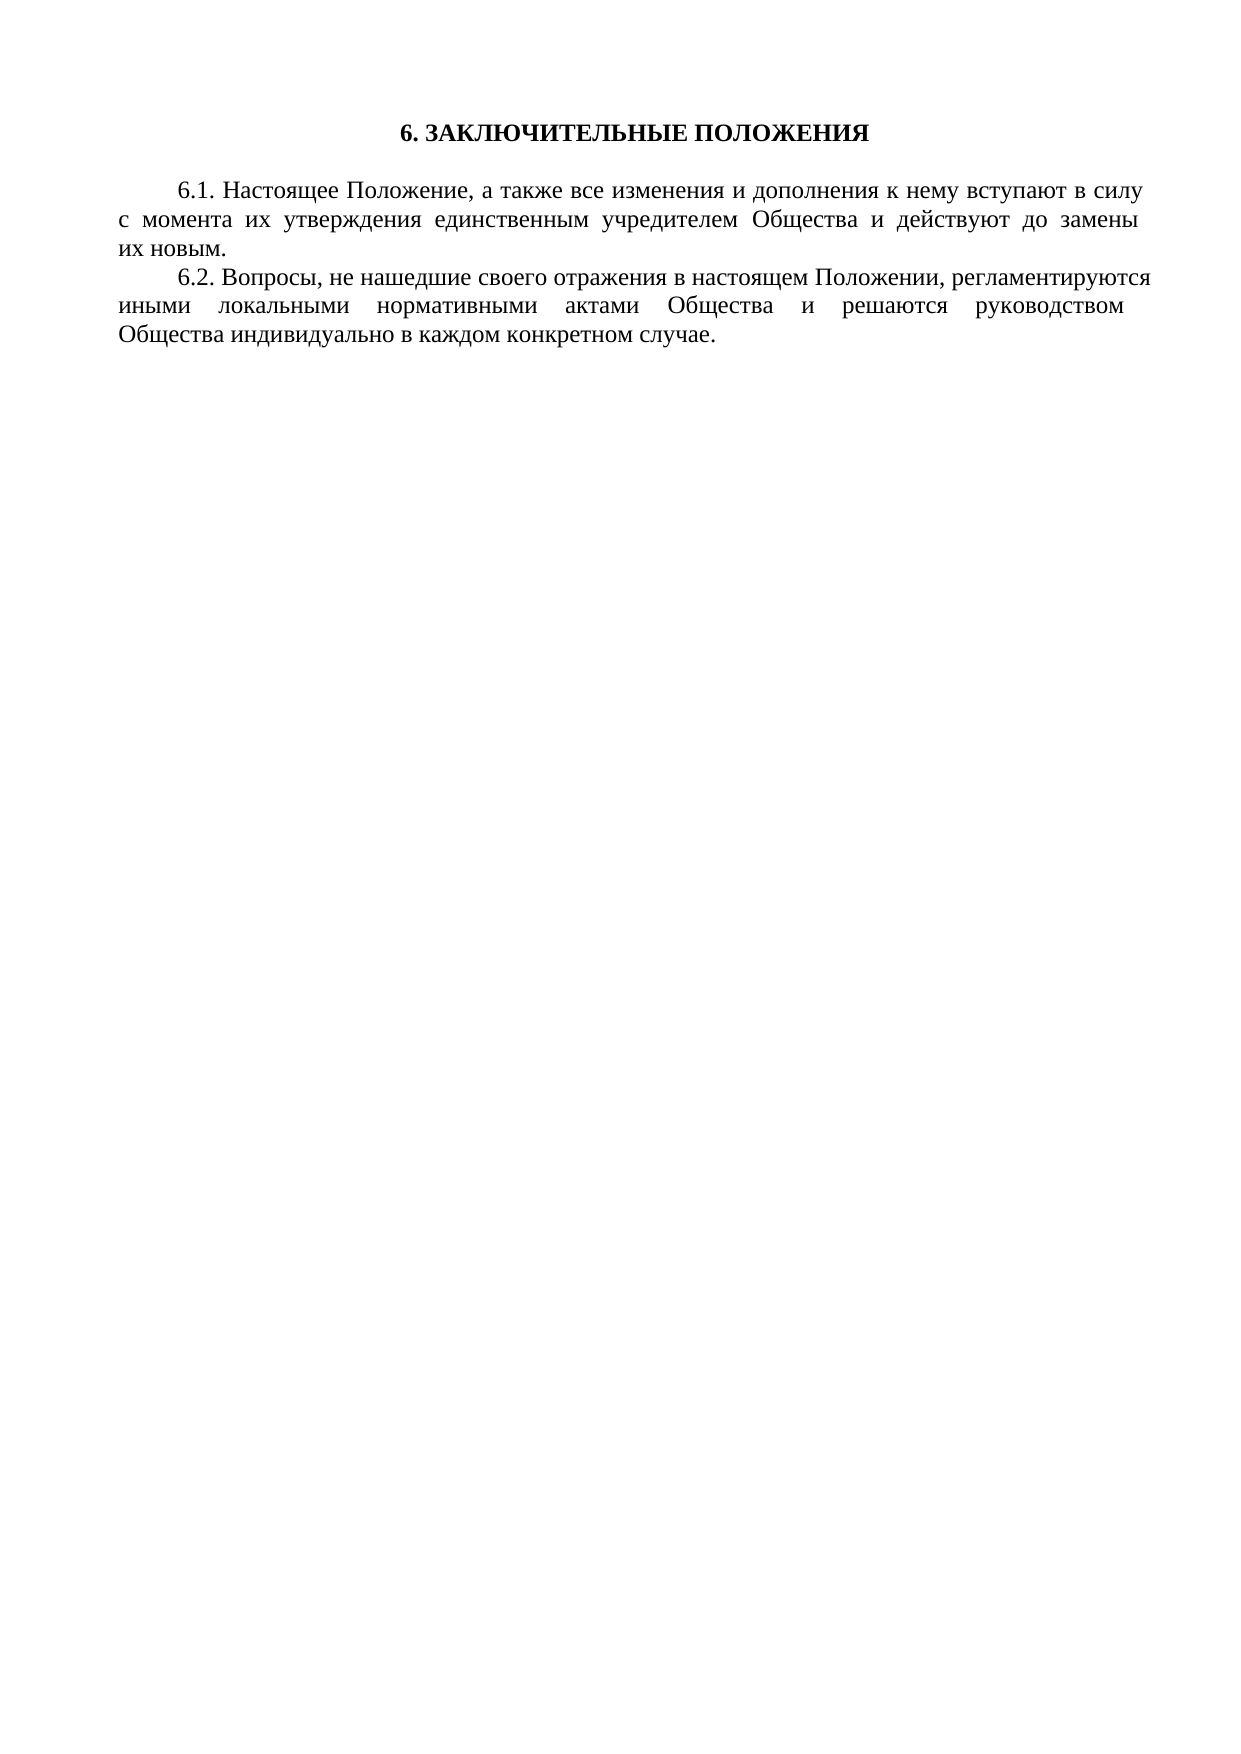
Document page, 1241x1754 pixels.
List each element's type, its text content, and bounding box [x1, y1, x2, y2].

text 6.2. Вопросы, не нашедшие своего отражения в настоящем Положении, регламентируются иными локальными нормативными актами Общества и решаются руководством Общества индивидуально в каждом конкретном случае. [118, 262, 1152, 348]
text 6. ЗАКЛЮЧИТЕЛЬНЫЕ ПОЛОЖЕНИЯ [118, 118, 1152, 147]
text 6.1. Настоящее Положение, а также все изменения и дополнения к нему вступают в силу с момента их утверждения единственным учредителем Общества и действуют до замены их новым. [118, 176, 1152, 262]
